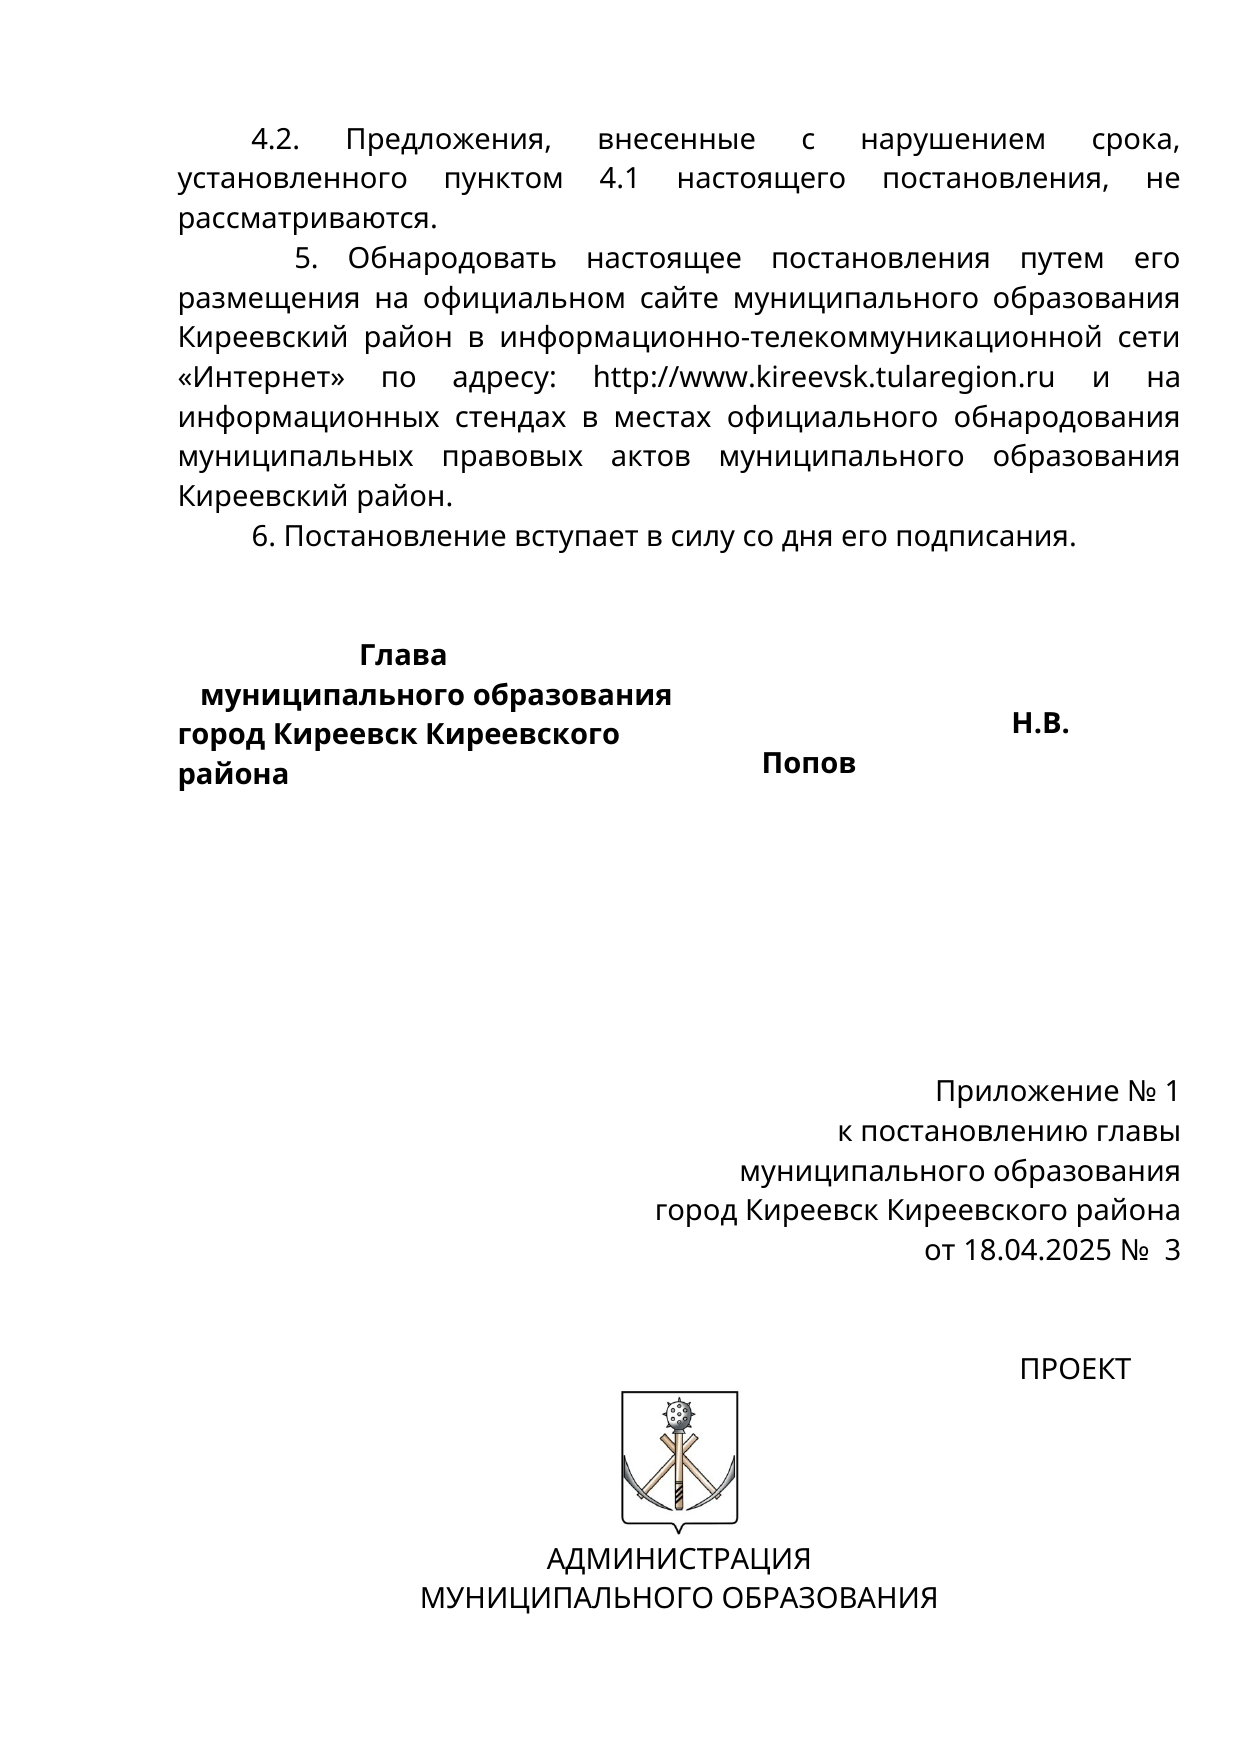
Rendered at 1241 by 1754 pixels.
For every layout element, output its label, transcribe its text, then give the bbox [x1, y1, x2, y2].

text от 18.04.2025 № 3 [177, 1229, 1181, 1269]
text город Киреевск Киреевского района [177, 1190, 1181, 1229]
text муниципального образования [177, 1150, 1181, 1190]
picture [604, 1388, 755, 1539]
text к постановлению главы [177, 1110, 1181, 1150]
text 5. Обнародовать настоящее постановления путем его размещения на официальном сайте муниципального образования Киреевский район в информационно-телекоммуникационной сети «Интернет» по адресу: http://www.kireevsk.tularegion.ru и на информационных стендах в местах официального обнародования муниципальных правовых актов муниципального образования Киреевский район. [177, 237, 1181, 515]
text 4.2. Предложения, внесенные с нарушением срока, установленного пунктом 4.1 настоящего постановления, не рассматриваются. [177, 118, 1181, 237]
text 6. Постановление вступает в силу со дня его подписания. [177, 515, 1181, 555]
text МУНИЦИПАЛЬНОГО ОБРАЗОВАНИЯ [177, 1578, 1181, 1617]
text Приложение № 1 [177, 1071, 1181, 1110]
table_header Глава муниципального образования город Киреевск Киреевского района [166, 634, 750, 832]
table_header Н.В. Попов [750, 634, 1163, 832]
text АДМИНИСТРАЦИЯ [177, 1538, 1181, 1578]
text ПРОЕКТ [177, 1348, 1181, 1388]
